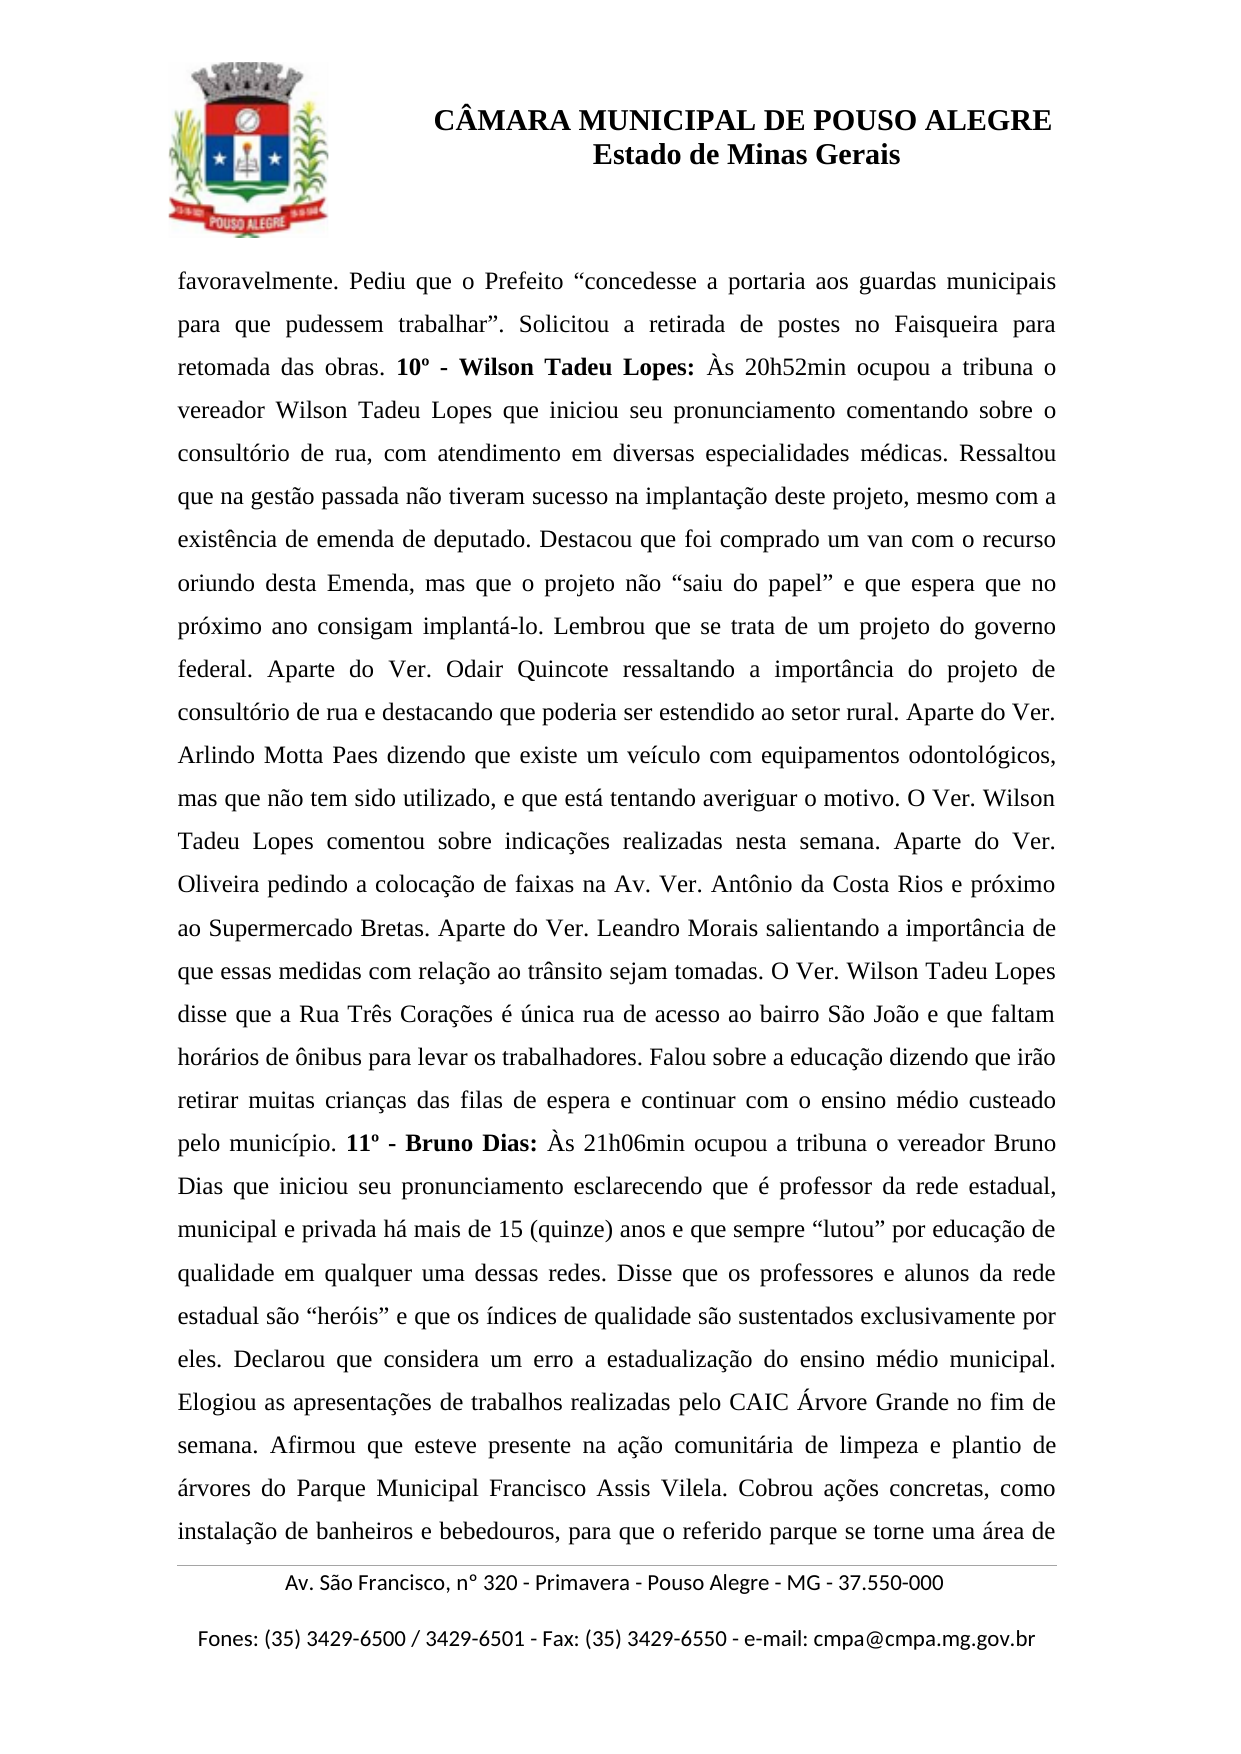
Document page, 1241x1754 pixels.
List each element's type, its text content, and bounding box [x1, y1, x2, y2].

picture [168, 62, 329, 238]
